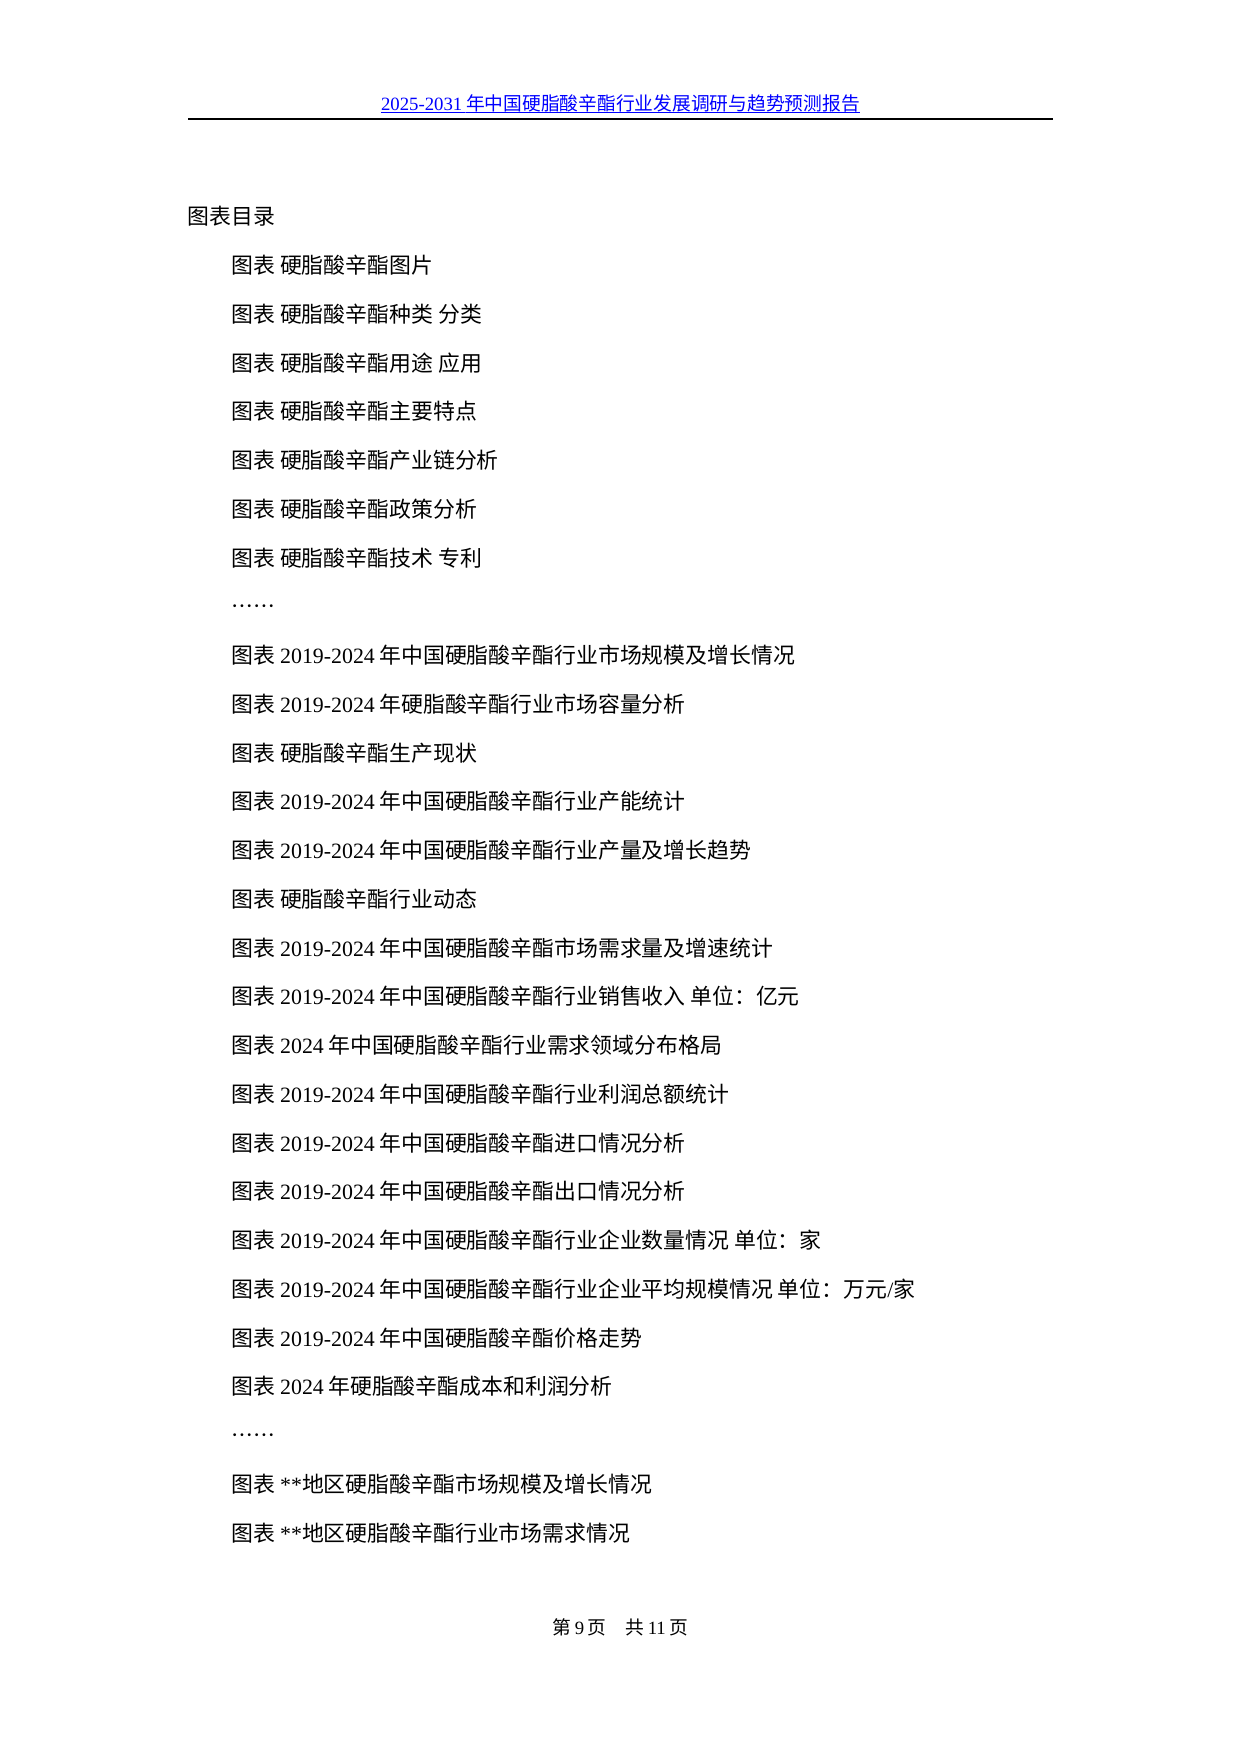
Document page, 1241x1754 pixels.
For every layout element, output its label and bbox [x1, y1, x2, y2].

text [187, 150, 1053, 1548]
